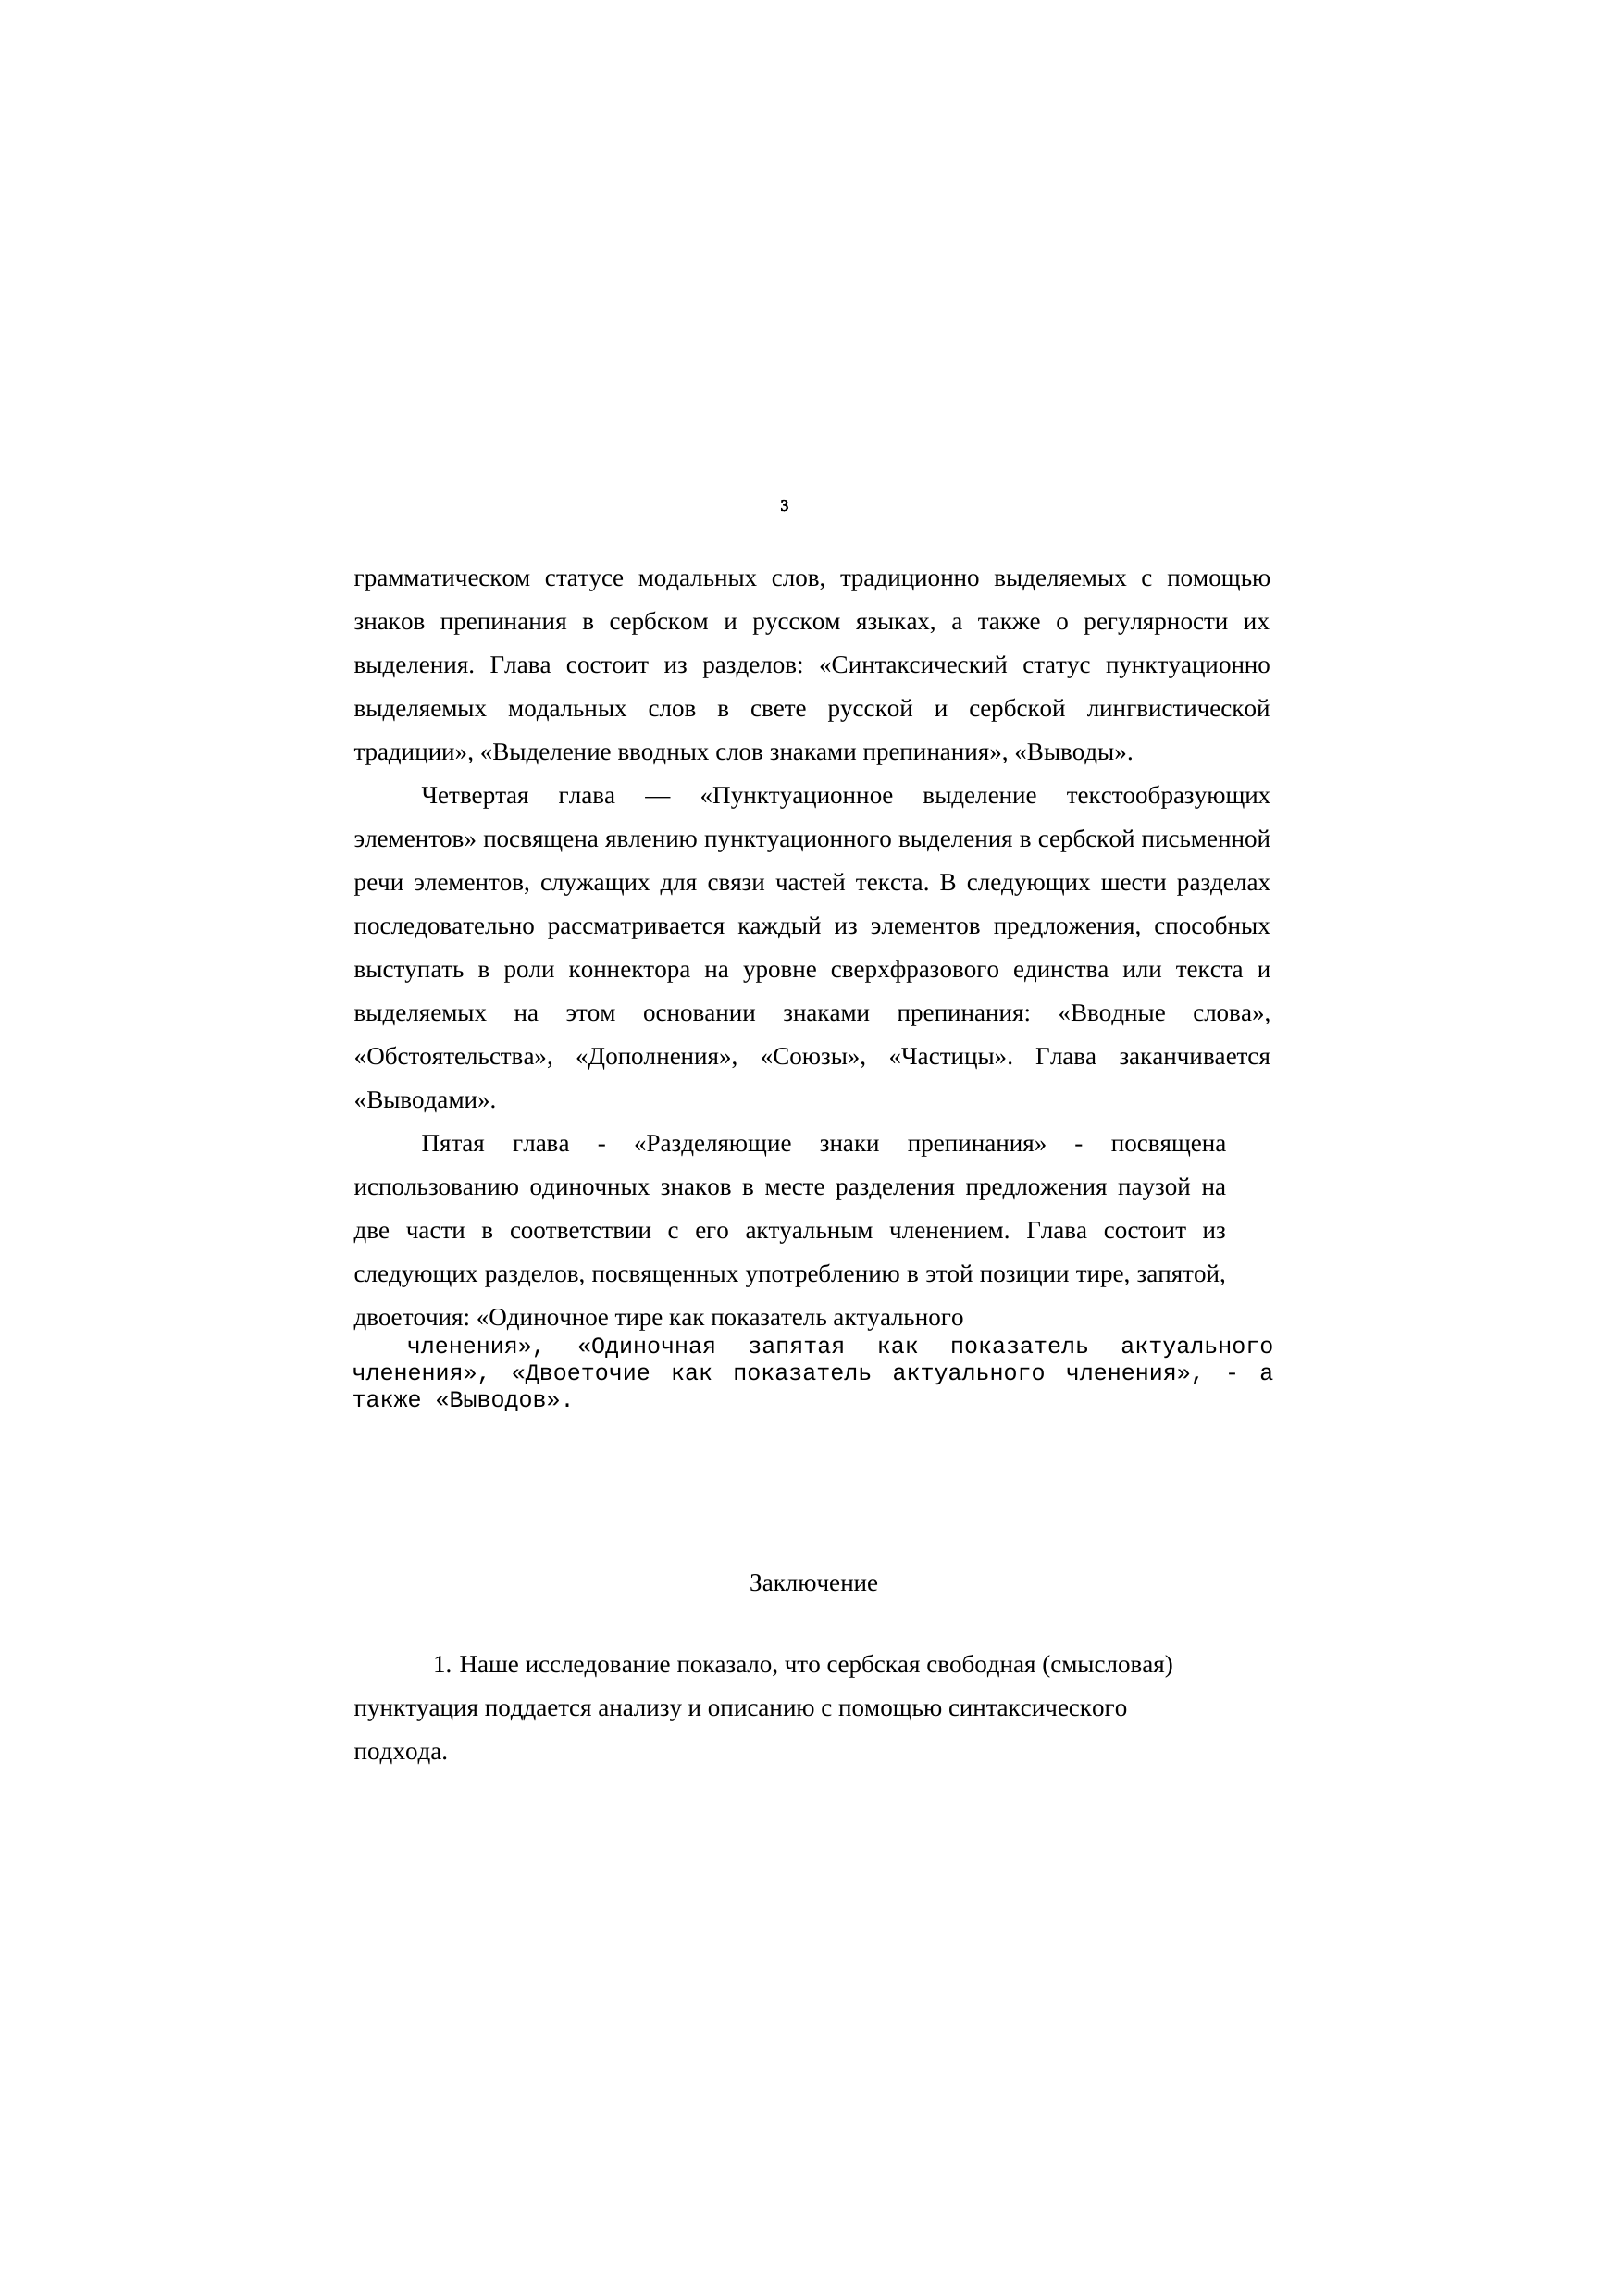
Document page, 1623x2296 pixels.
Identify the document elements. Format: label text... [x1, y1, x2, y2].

text членения», «Одиночная запятая как показатель актуального членения», «Двоеточие как показатель актуального членения», - а также «Выводов». [352, 1334, 1273, 1414]
text Заключение [353, 1570, 1273, 1595]
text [353, 552, 1271, 769]
text Пятая глава - «Разделяющие знаки препинания» - посвящена использованию одиночных знаков в месте разделения предложения паузой на две части в соответствии с его актуальным членением. Глава состоит из следующих разделов, посвященных употреблению в этой позиции тире, запятой, двоеточия: «Одиночное тире как показатель актуального [353, 1117, 1227, 1334]
list Наше исследование показало, что сербская свободная (смысловая) пунктуация поддается анализу и описанию с помощью синтаксического подхода. [353, 1638, 1187, 1769]
text Четвертая глава — «Пунктуационное выделение текстообразующих элементов» посвящена явлению пунктуационного выделения в сербской письменной речи элементов, служащих для связи частей текста. В следующих шести разделах последовательно рассматривается каждый из элементов предложения, способных выступать в роли коннектора на уровне сверхфразового единства или текста и выделяемых на этом основании знаками препинания: «Вводные слова», «Обстоятельства», «Дополнения», «Союзы», «Частицы». Глава заканчивается «Выводами». [353, 769, 1271, 1117]
